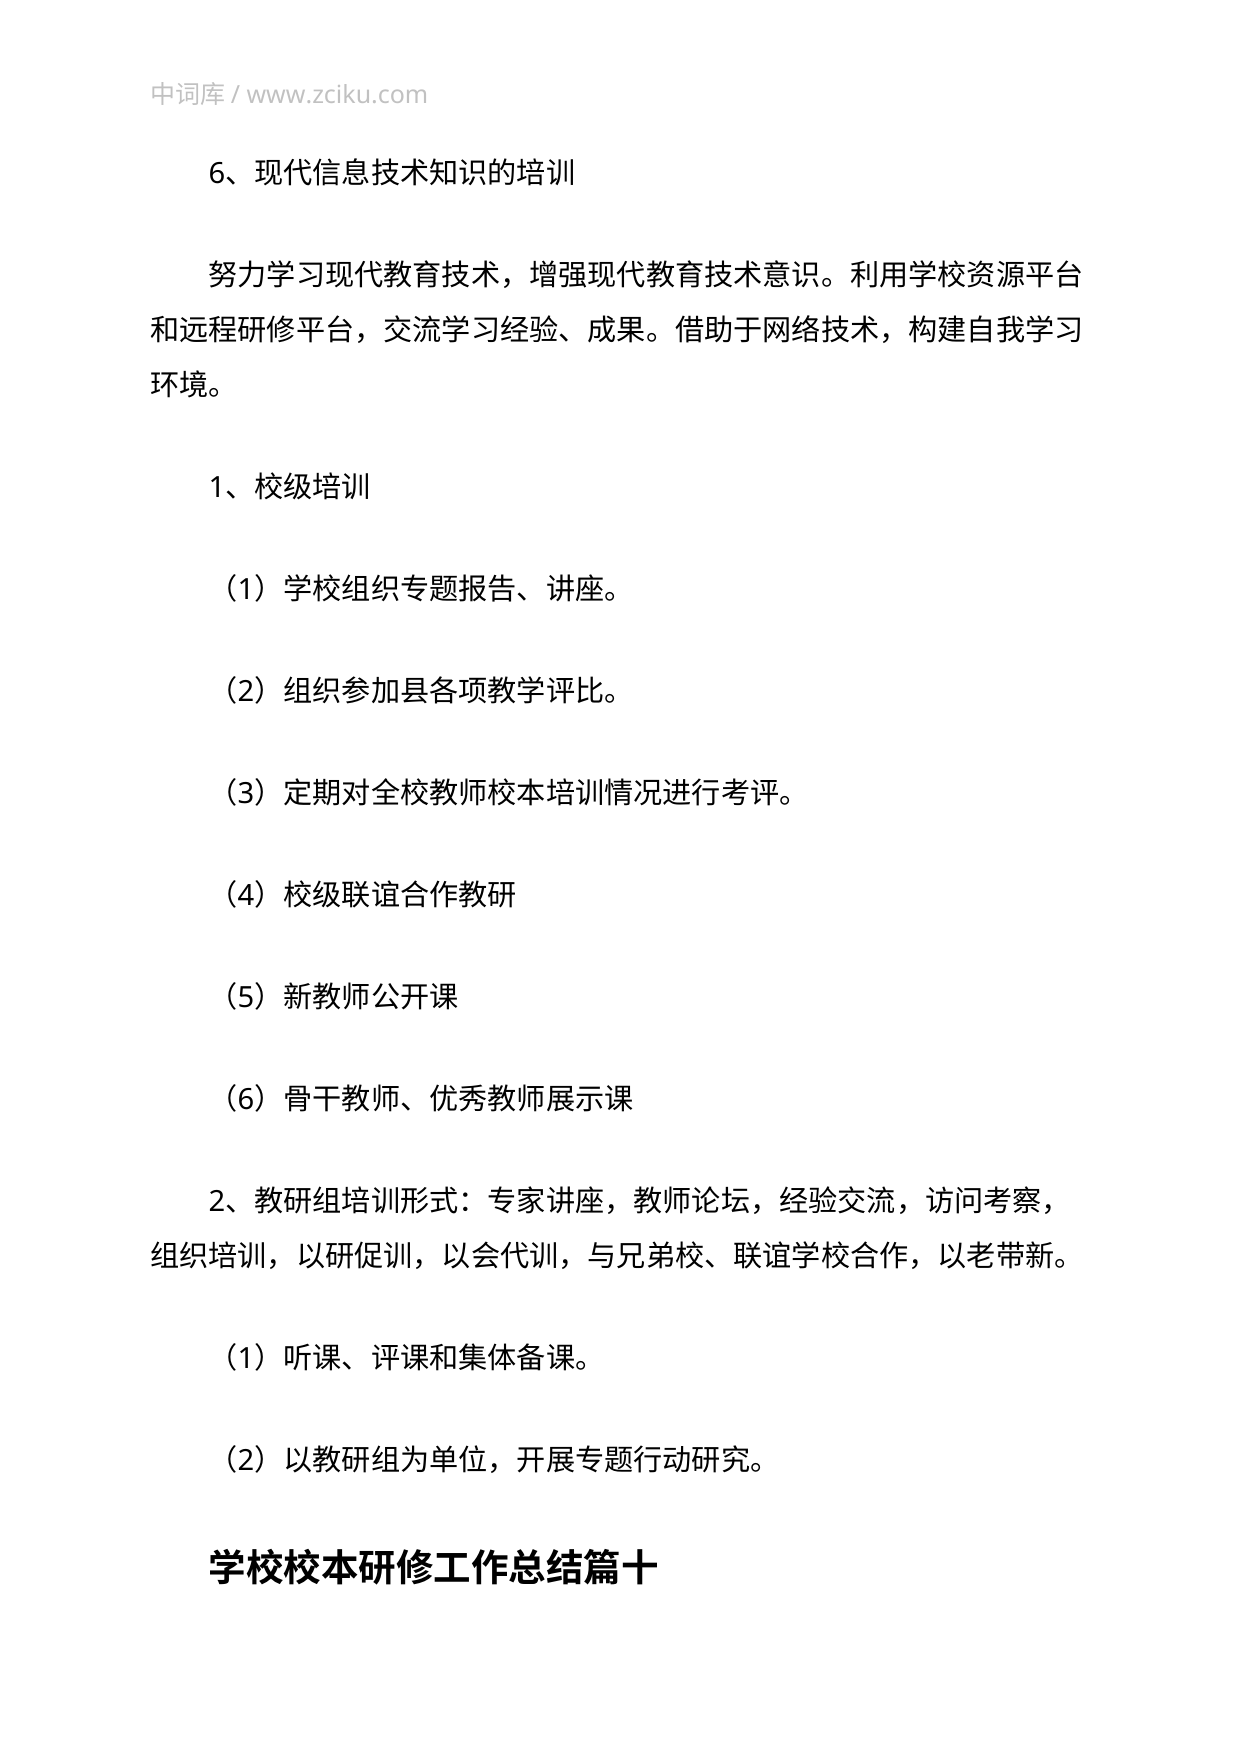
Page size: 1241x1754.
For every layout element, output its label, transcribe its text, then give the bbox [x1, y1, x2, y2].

text 1、校级培训 [150, 463, 1090, 506]
text （2）以教研组为单位，开展专题行动研究。 [150, 1436, 1090, 1478]
text 努力学习现代教育技术，增强现代教育技术意识。利用学校资源平台和远程研修平台，交流学习经验、成果。借助于网络技术，构建自我学习环境。 [150, 252, 1090, 404]
text （1）听课、评课和集体备课。 [150, 1334, 1090, 1377]
text （3）定期对全校教师校本培训情况进行考评。 [150, 769, 1090, 812]
text （1）学校组织专题报告、讲座。 [150, 566, 1090, 608]
text （2）组织参加县各项教学评比。 [150, 667, 1090, 710]
text 6、现代信息技术知识的培训 [150, 150, 1090, 192]
text 2、教研组培训形式：专家讲座，教师论坛，经验交流，访问考察，组织培训，以研促训，以会代训，与兄弟校、联谊学校合作，以老带新。 [150, 1177, 1090, 1275]
text （5）新教师公开课 [150, 973, 1090, 1016]
text （6）骨干教师、优秀教师展示课 [150, 1075, 1090, 1118]
text 学校校本研修工作总结篇十 [150, 1538, 1090, 1592]
text （4）校级联谊合作教研 [150, 871, 1090, 914]
